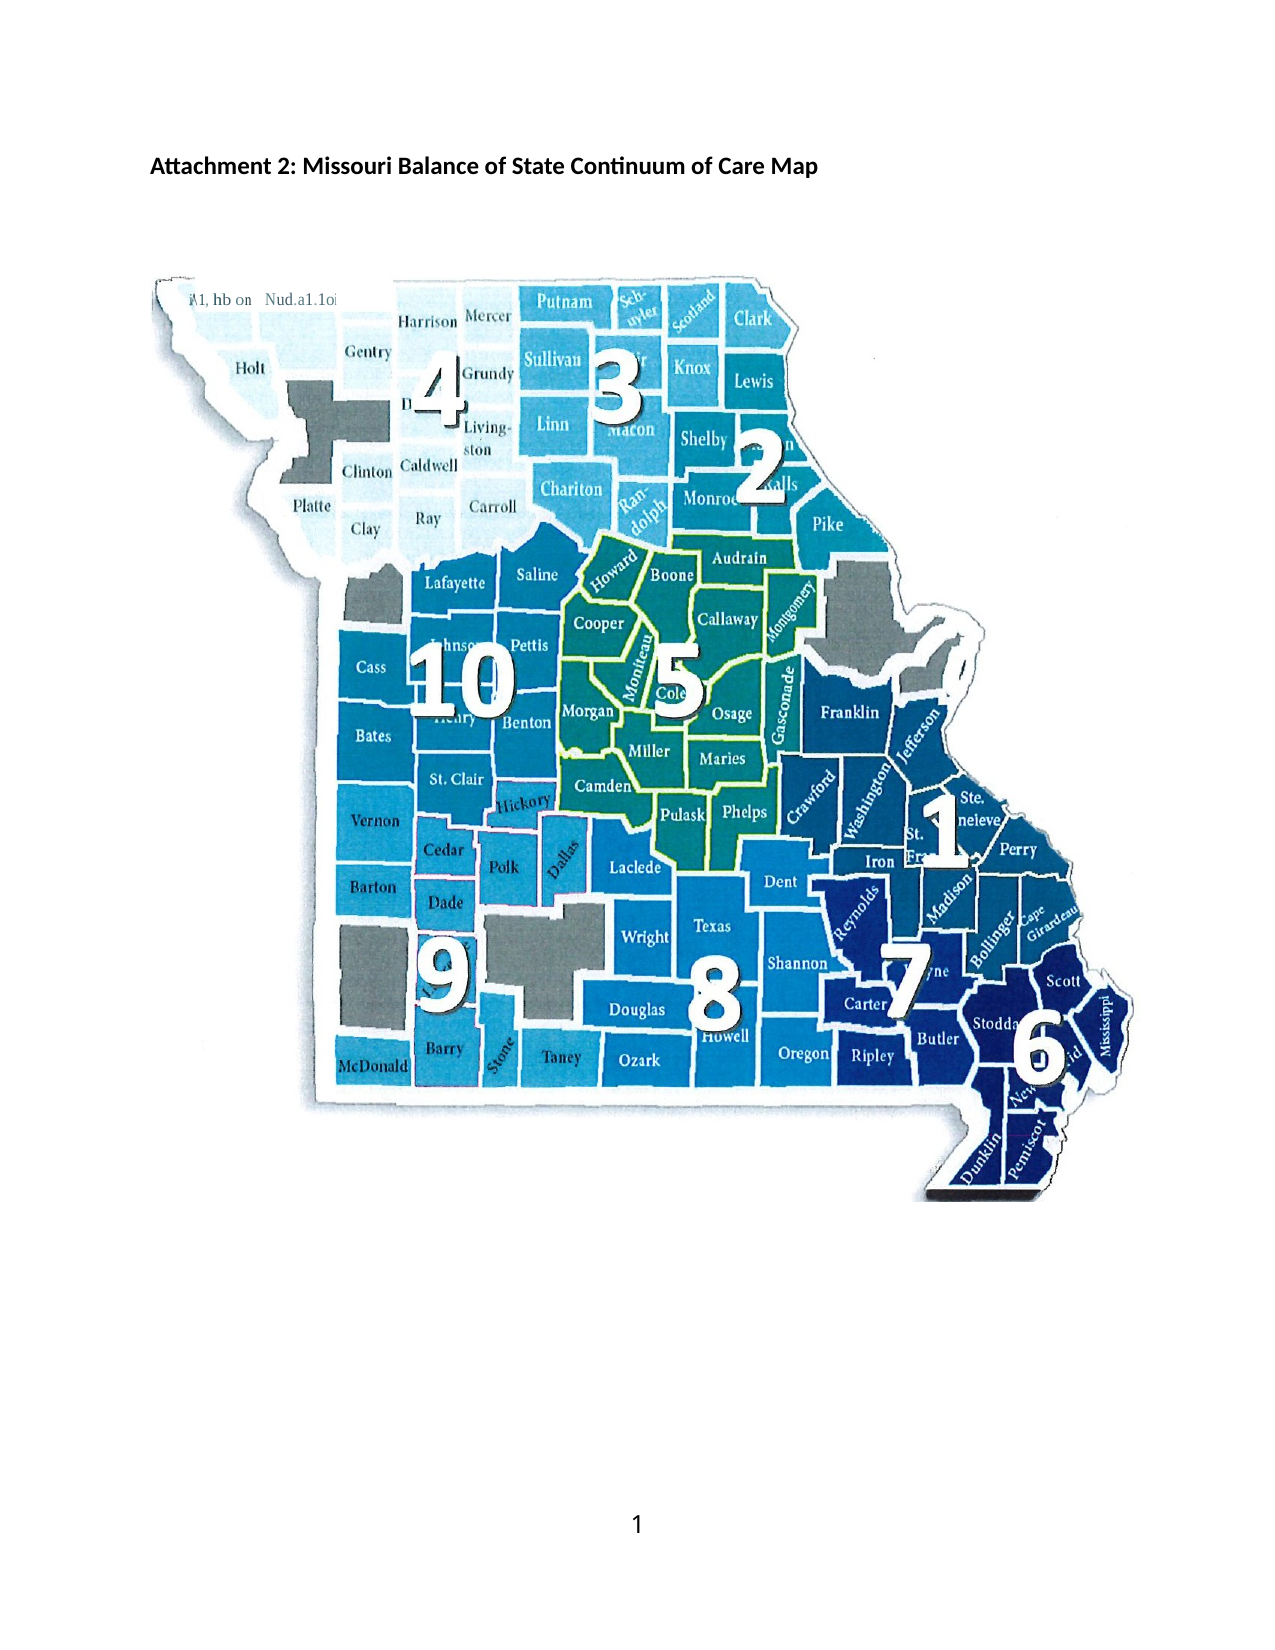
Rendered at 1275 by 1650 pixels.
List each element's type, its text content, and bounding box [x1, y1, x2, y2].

text Attachment 2: Missouri Balance of State Continuum of Care Map [150, 150, 1125, 181]
picture [150, 271, 1143, 1202]
